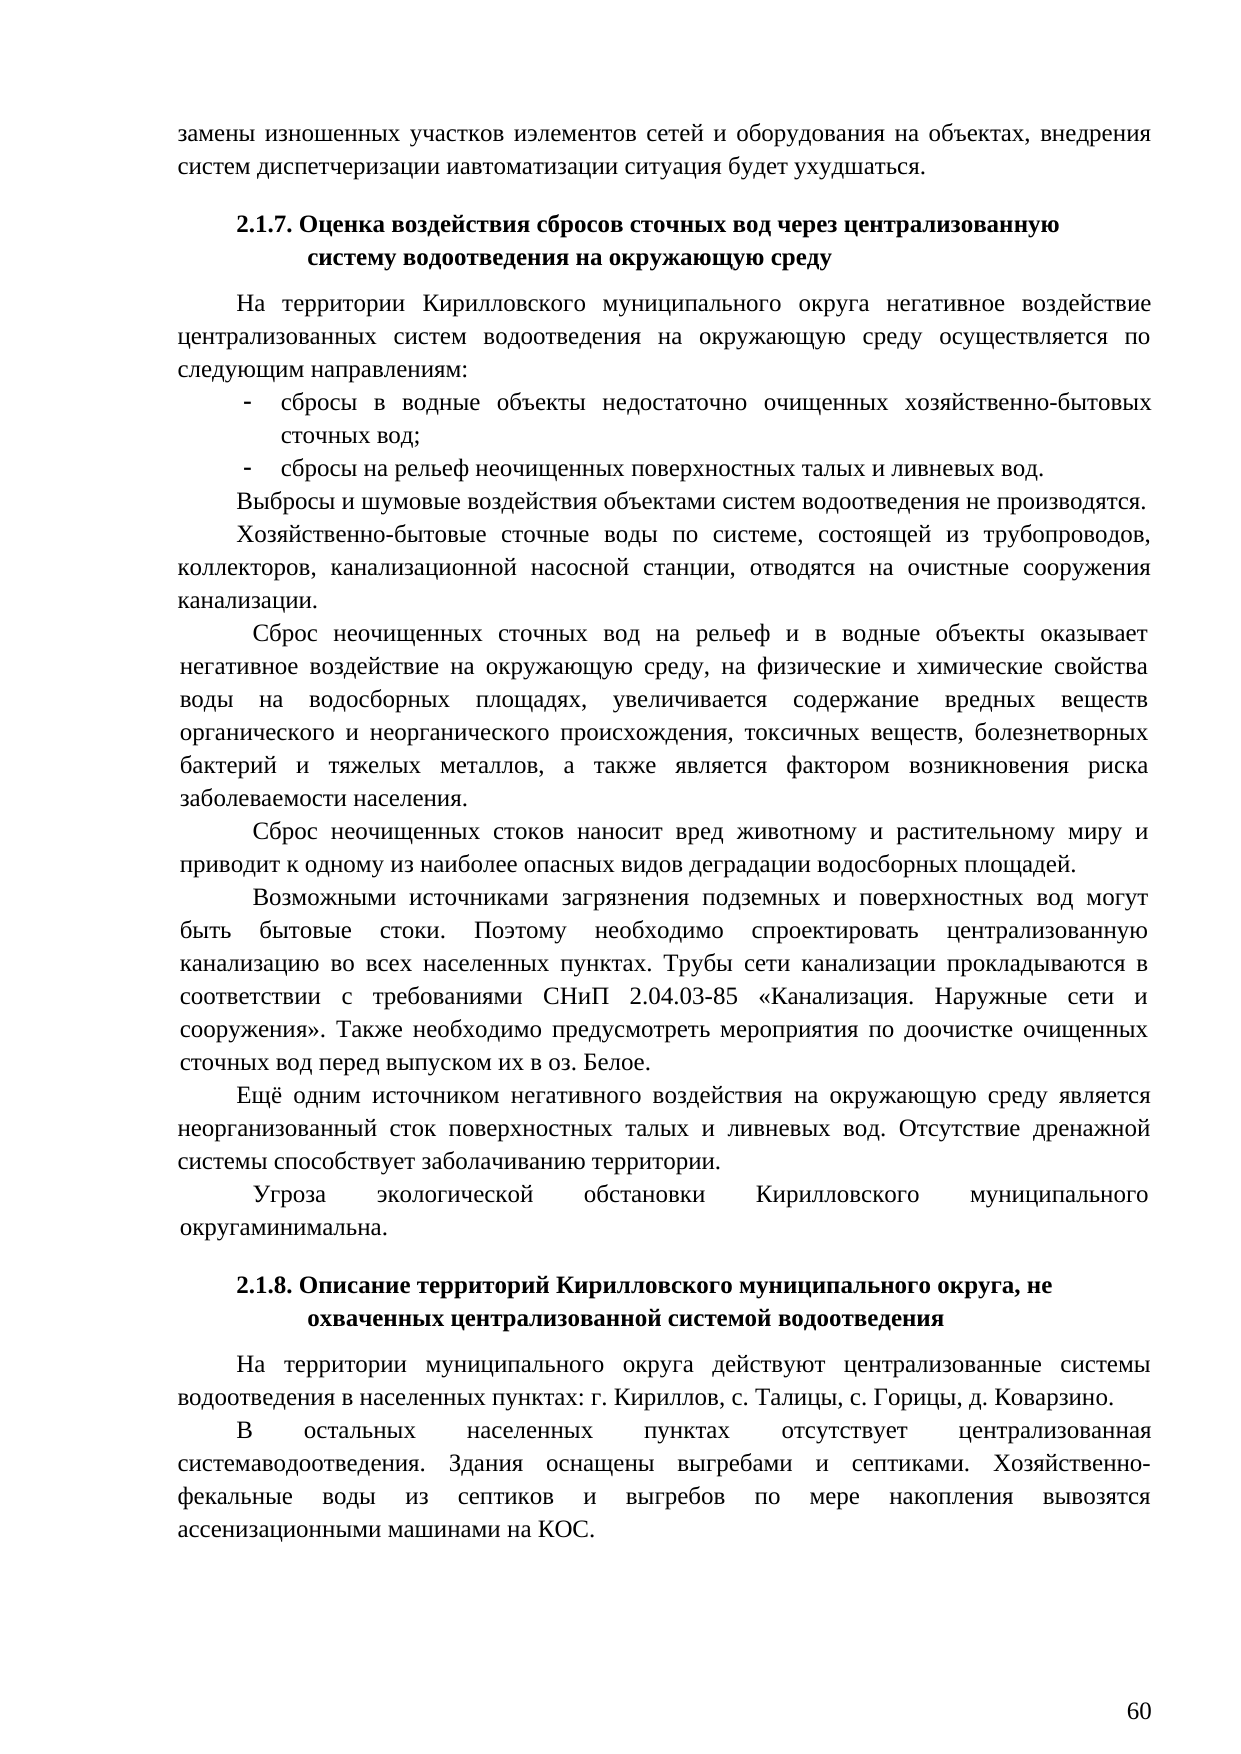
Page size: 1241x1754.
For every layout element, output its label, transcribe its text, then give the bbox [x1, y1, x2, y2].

text Сброс неочищенных стоков наносит вред животному и растительному миру и приводит к одному из наиболее опасных видов деградации водосборных площадей. [179, 816, 1149, 878]
text Хозяйственно-бытовые сточные воды по системе, состоящей из трубопроводов, коллекторов, канализационной насосной станции, отводятся на очистные сооружения канализации. [177, 519, 1152, 614]
text Ещё одним источником негативного воздействия на окружающую среду является неорганизованный сток поверхностных талых и ливневых вод. Отсутствие дренажной системы способствует заболачиванию территории. [177, 1080, 1152, 1175]
text На территории Кирилловского муниципального округа негативное воздействие централизованных систем водоотведения на окружающую среду осуществляется по следующим направлениям: [177, 288, 1152, 382]
text Возможными источниками загрязнения подземных и поверхностных вод могут быть бытовые стоки. Поэтому необходимо спроектировать централизованную канализацию во всех населенных пунктах. Трубы сети канализации прокладываются в соответствии с требованиями СНиП 2.04.03-85 «Канализация. Наружные сети и сооружения». Также необходимо предусмотреть мероприятия по доочистке очищенных сточных вод перед выпуском их в оз. Белое. [179, 882, 1149, 1076]
text Выбросы и шумовые воздействия объектами систем водоотведения не производятся. [177, 486, 1152, 514]
text Угроза экологической обстановки Кирилловского муниципального округаминимальна. [179, 1179, 1149, 1241]
list сбросы в водные объекты недостаточно очищенных хозяйственно-бытовых сточных вод; [243, 387, 1152, 448]
text В остальных населенных пунктах отсутствует централизованная системаводоотведения. Здания оснащены выгребами и септиками. Хозяйственно-фекальные воды из септиков и выгребов по мере накопления вывозятся ассенизационными машинами на КОС. [177, 1415, 1152, 1543]
list сбросы на рельеф неочищенных поверхностных талых и ливневых вод. [243, 453, 1152, 482]
subtitle 2.1.8. Описание территорий Кирилловского муниципального округа, не охваченных централизованной системой водоотведения [236, 1270, 1152, 1332]
text Сброс неочищенных сточных вод на рельеф и в водные объекты оказывает негативное воздействие на окружающую среду, на физические и химические свойства воды на водосборных площадях, увеличивается содержание вредных веществ органического и неорганического происхождения, токсичных веществ, болезнетворных бактерий и тяжелых металлов, а также является фактором возникновения риска заболеваемости населения. [179, 618, 1149, 812]
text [177, 118, 1152, 180]
text На территории муниципального округа действуют централизованные системы водоотведения в населенных пунктах: г. Кириллов, с. Талицы, с. Горицы, д. Коварзино. [177, 1349, 1152, 1411]
subtitle 2.1.7. Оценка воздействия сбросов сточных вод через централизованную систему водоотведения на окружающую среду [236, 209, 1152, 271]
